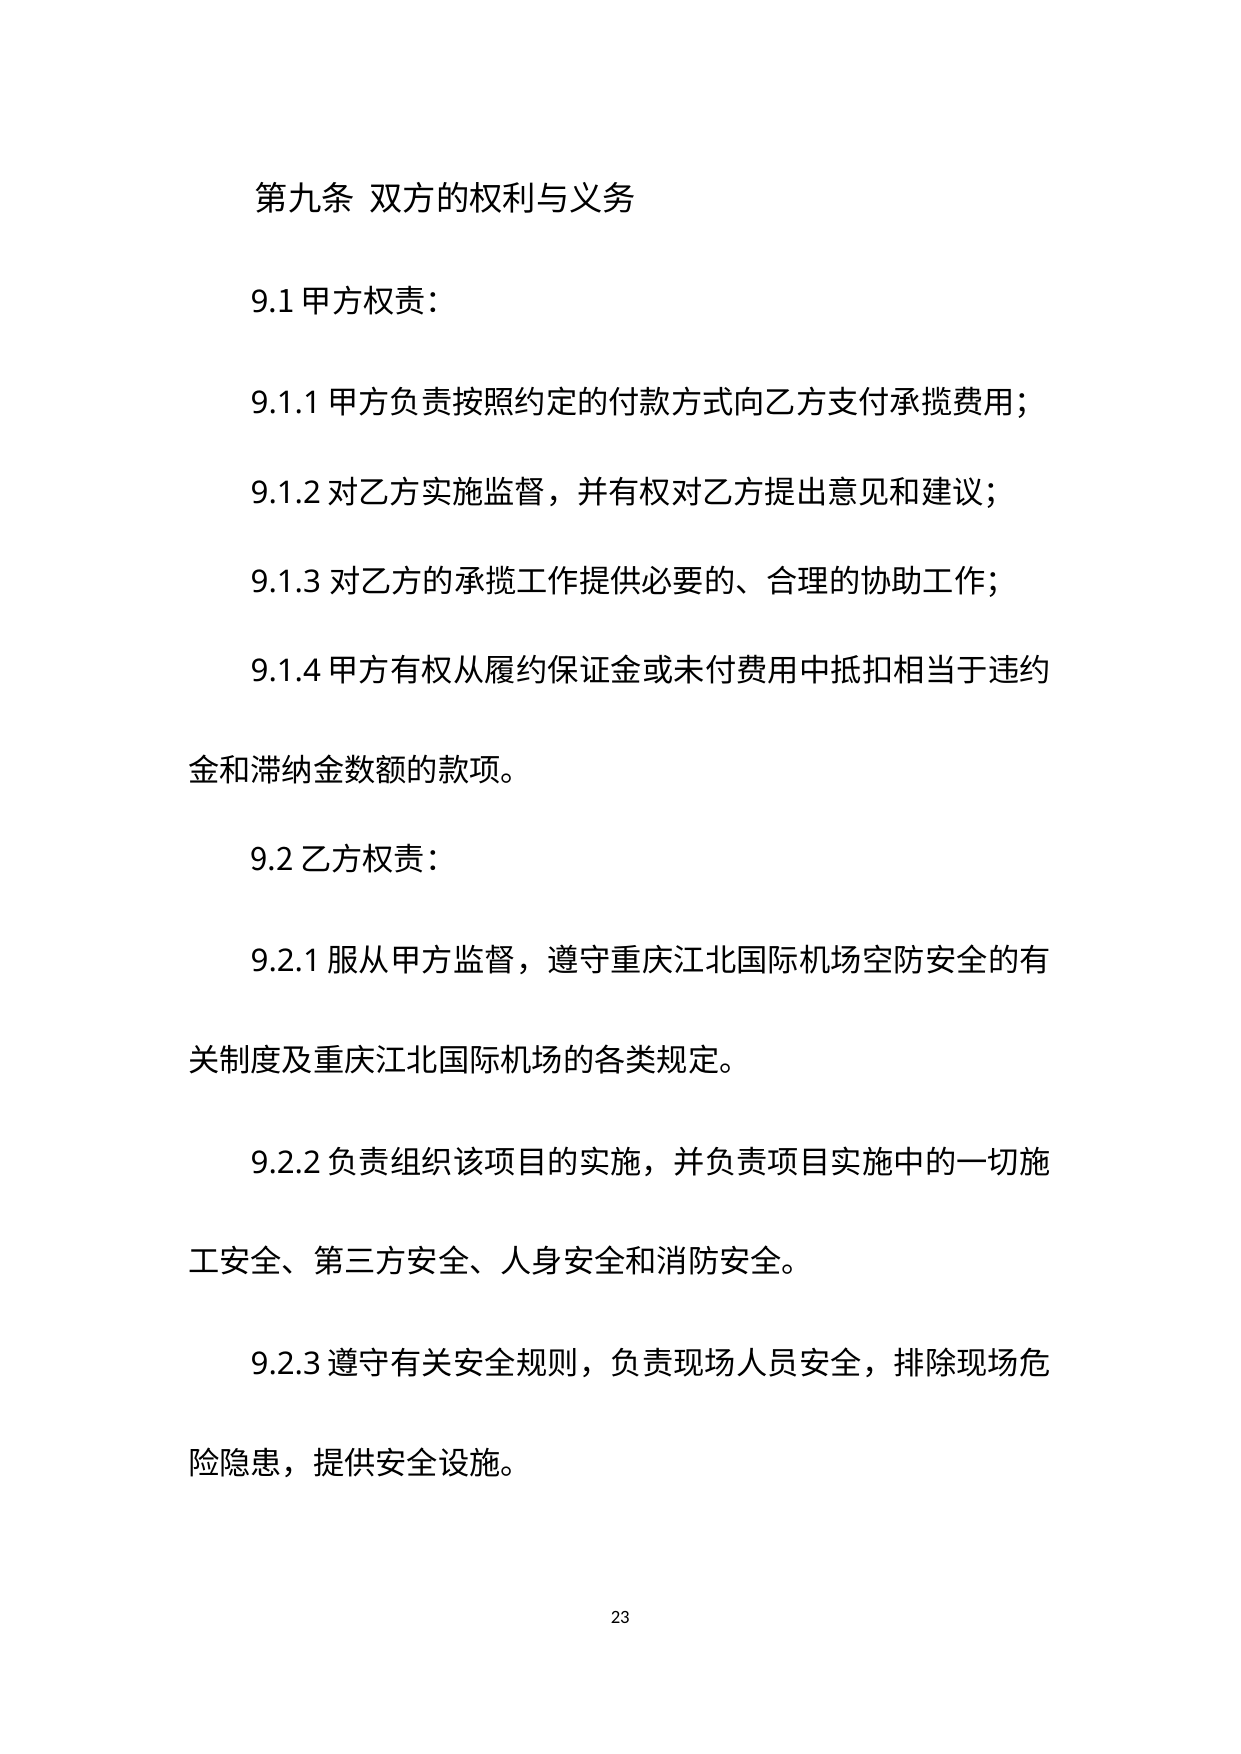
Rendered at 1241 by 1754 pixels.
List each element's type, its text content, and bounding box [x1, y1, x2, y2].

text 9.2乙方权责： [188, 823, 1052, 890]
text 9.2.2负责组织该项目的实施，并负责项目实施中的一切施工安全、第三方安全、人身安全和消防安全。 [188, 1126, 1052, 1292]
text 9.2.3遵守有关安全规则，负责现场人员安全，排除现场危险隐患，提供安全设施。 [188, 1327, 1052, 1494]
subtitle 第九条 双方的权利与义务 [188, 162, 1052, 229]
text 9.1.1甲方负责按照约定的付款方式向乙方支付承揽费用； [188, 367, 1052, 434]
text 9.1甲方权责： [188, 266, 1052, 332]
text 9.2.1服从甲方监督，遵守重庆江北国际机场空防安全的有关制度及重庆江北国际机场的各类规定。 [188, 925, 1052, 1091]
text 9.1.4甲方有权从履约保证金或未付费用中抵扣相当于违约金和滞纳金数额的款项。 [188, 635, 1052, 801]
text 9.1.3 对乙方的承揽工作提供必要的、合理的协助工作； [188, 546, 1052, 612]
text 9.1.2对乙方实施监督，并有权对乙方提出意见和建议； [188, 456, 1052, 523]
